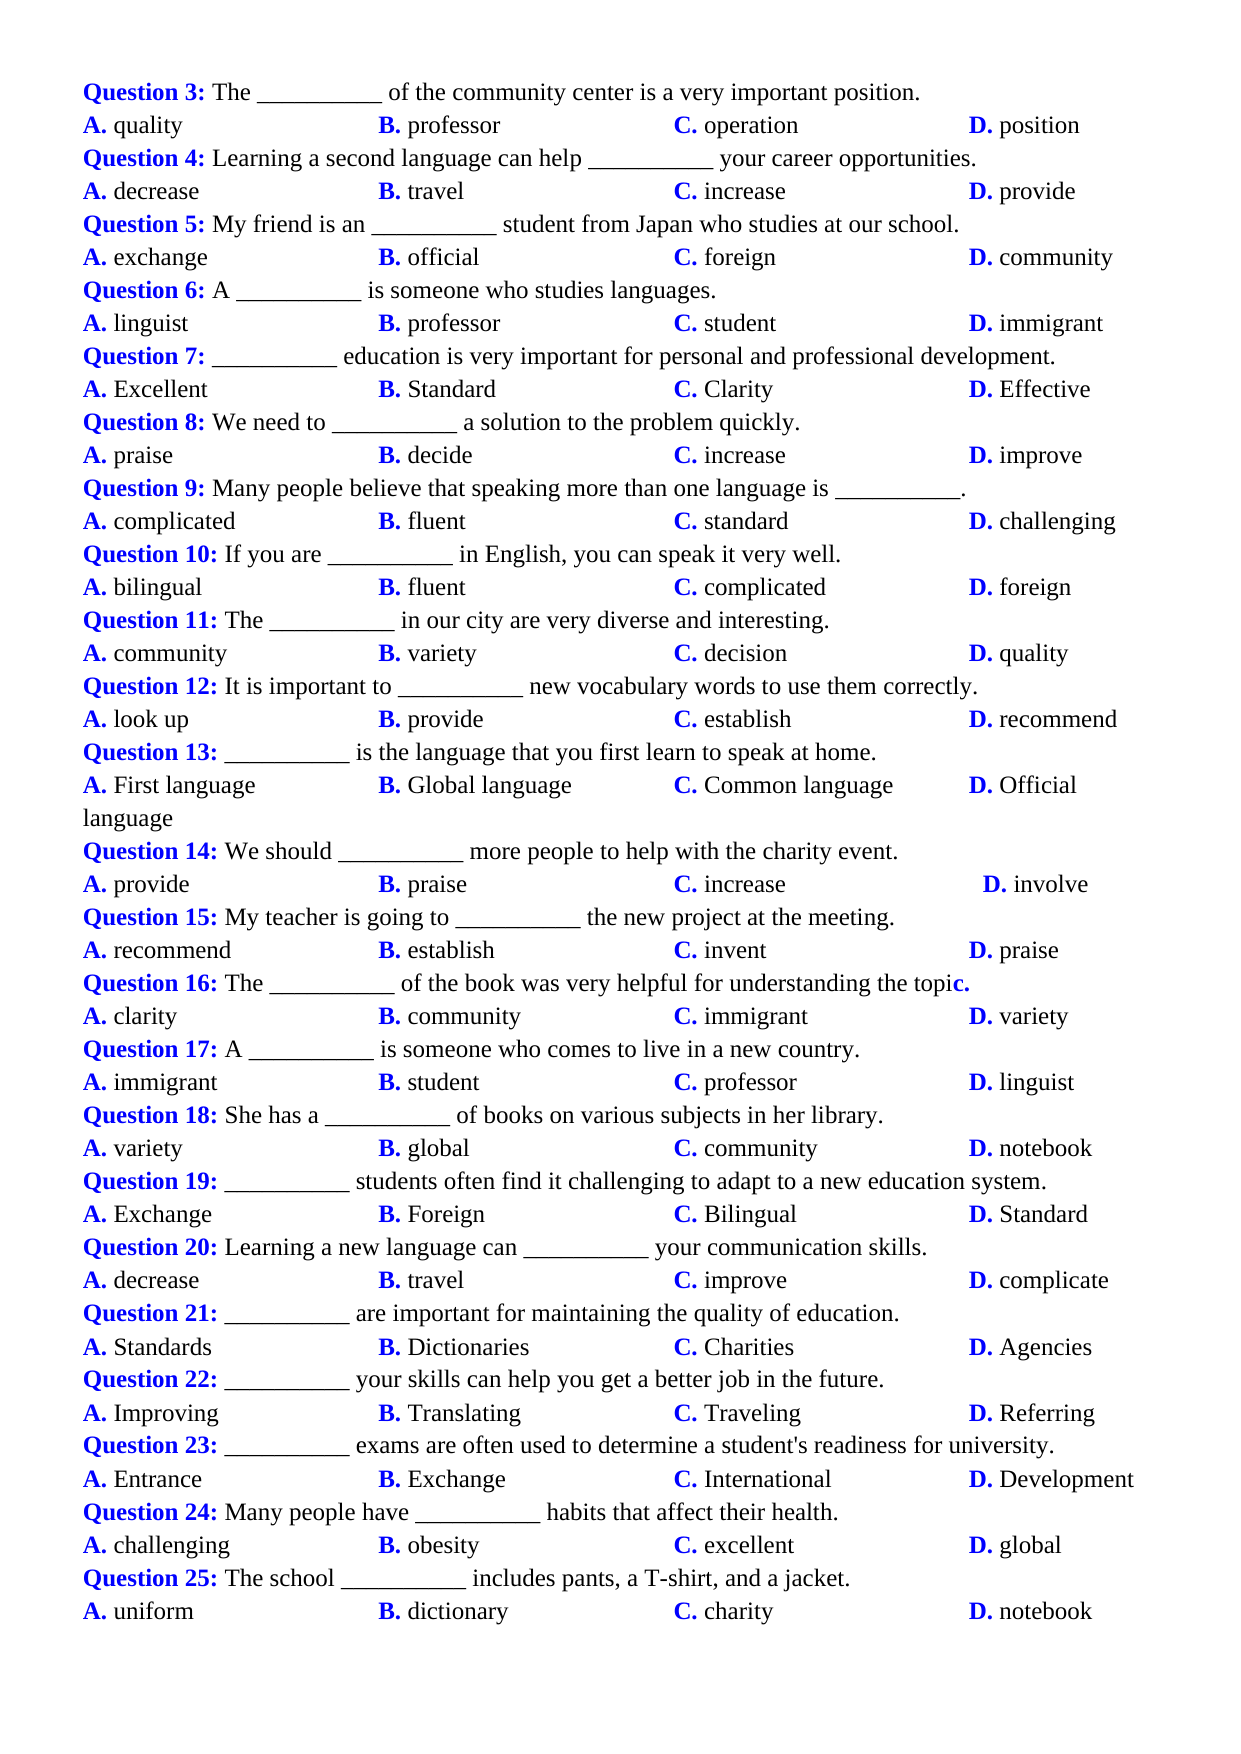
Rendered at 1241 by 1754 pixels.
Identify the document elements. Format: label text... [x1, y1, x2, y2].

text Question 14: We should __________ more people to help with the charity event. A. provide B. praise C. increase D. involve [83, 836, 1169, 898]
text Question 17: A __________ is someone who comes to live in a new country. A. immigrant B. student C. professor D. linguist [83, 1034, 1169, 1096]
text Question 10: If you are __________ in English, you can speak it very well. A. bilingual B. fluent C. complicated D. foreign [83, 539, 1169, 601]
text Question 18: She has a __________ of books on various subjects in her library. A. variety B. global C. community D. notebook [83, 1100, 1169, 1162]
text Question 7: __________ education is very important for personal and professional development. A. Excellent B. Standard C. Clarity D. Effective [83, 341, 1169, 403]
text Question 15: My teacher is going to __________ the new project at the meeting. A. recommend B. establish C. invent D. praise [83, 902, 1169, 964]
text Question 9: Many people believe that speaking more than one language is __________. A. complicated B. fluent C. standard D. challenging [83, 473, 1169, 535]
text Question 12: It is important to __________ new vocabulary words to use them correctly. A. look up B. provide C. establish D. recommend [83, 671, 1169, 733]
text Question 6: A __________ is someone who studies languages. A. linguist B. professor C. student D. immigrant [83, 275, 1169, 337]
text Question 23: __________ exams are often used to determine a student's readiness for university. A. Entrance B. Exchange C. International D. Development [83, 1431, 1169, 1492]
text Question 11: The __________ in our city are very diverse and interesting. A. community B. variety C. decision D. quality [83, 605, 1169, 667]
text Question 21: __________ are important for maintaining the quality of education. A. Standards B. Dictionaries C. Charities D. Agencies [83, 1298, 1169, 1360]
text Question 4: Learning a second language can help __________ your career opportunities. A. decrease B. travel C. increase D. provide [83, 143, 1169, 204]
text Question 22: __________ your skills can help you get a better job in the future. A. Improving B. Translating C. Traveling D. Referring [83, 1364, 1169, 1426]
text Question 13: __________ is the language that you first learn to speak at home. A. First language B. Global language C. Common language D. Official language [83, 737, 1169, 832]
text Question 3: The __________ of the community center is a very important position. A. quality B. professor C. operation D. position [83, 77, 1169, 138]
text Question 24: Many people have __________ habits that affect their health. A. challenging B. obesity C. excellent D. global [83, 1497, 1169, 1558]
text Question 5: My friend is an __________ student from Japan who studies at our school. A. exchange B. official C. foreign D. community [83, 209, 1169, 271]
text Question 20: Learning a new language can __________ your communication skills. A. decrease B. travel C. improve D. complicate [83, 1232, 1169, 1294]
text Question 25: The school __________ includes pants, a T-shirt, and a jacket. A. uniform B. dictionary C. charity D. notebook [83, 1563, 1169, 1624]
text Question 19: __________ students often find it challenging to adapt to a new education system. A. Exchange B. Foreign C. Bilingual D. Standard [83, 1166, 1169, 1228]
text Question 16: The __________ of the book was very helpful for understanding the topic. A. clarity B. community C. immigrant D. variety [83, 968, 1169, 1030]
text Question 8: We need to __________ a solution to the problem quickly. A. praise B. decide C. increase D. improve [83, 407, 1169, 469]
